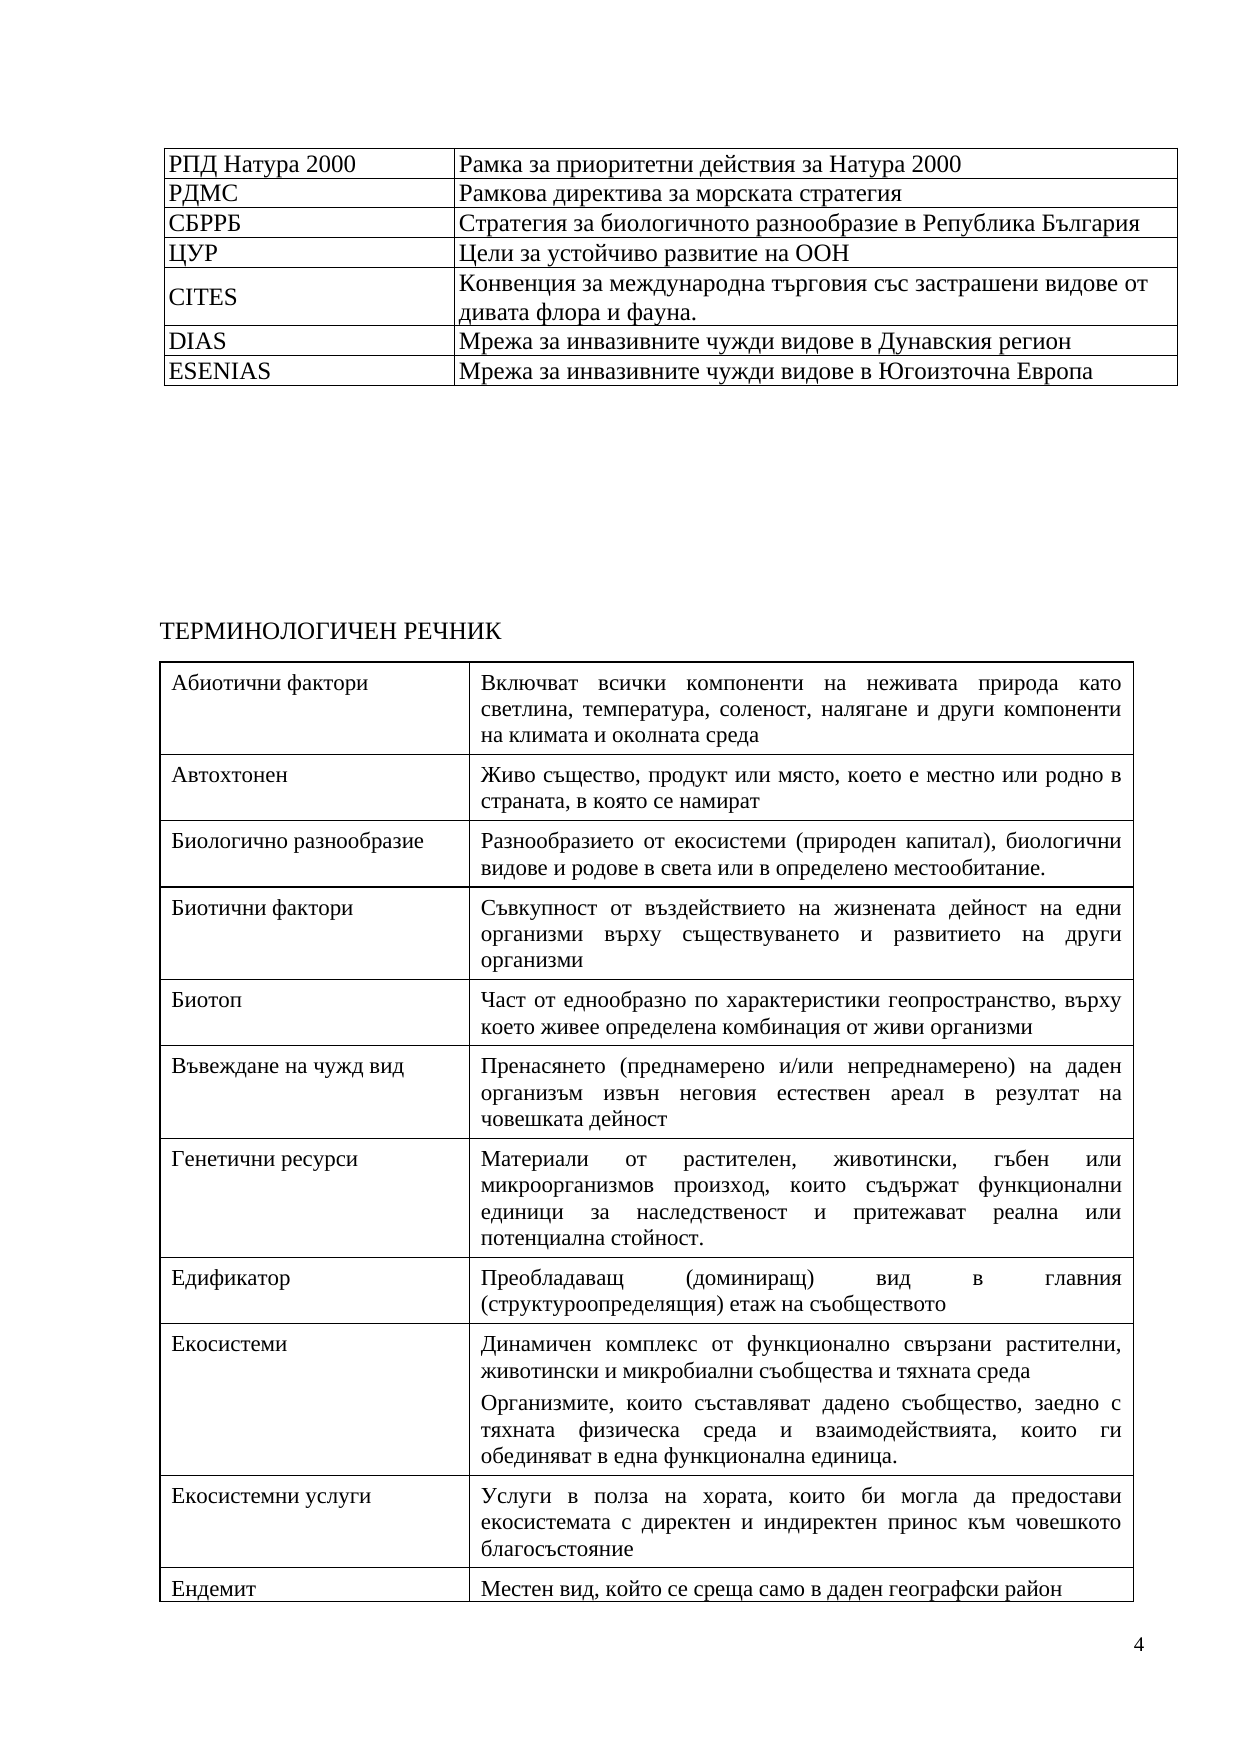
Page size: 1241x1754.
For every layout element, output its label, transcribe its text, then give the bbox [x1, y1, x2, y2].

text ТЕРМИНОЛОГИЧЕН РЕЧНИК [159, 616, 1144, 645]
table_cell Преобладаващ (доминиращ) вид в главния (структуроопределящия) етаж на съобществото [470, 1258, 1133, 1323]
table_cell ESENIAS [165, 356, 454, 385]
table_cell Разнообразието от екосистеми (природен капитал), биологични видове и родове в света или в определено местообитание. [470, 821, 1133, 886]
table_cell Услуги в полза на хората, които би могла да предостави екосистемата с директен и индиректен принос към човешкото благосъстояние [470, 1476, 1133, 1567]
table_cell Ендемит [161, 1568, 469, 1601]
table_cell Динамичен комплекс от функционално свързани растителни, животински и микробиални съобщества и тяхната среда Организмите, които съставляват дадено съобщество, заедно с тяхната физическа среда и взаимодействията, които ги обединяват в една функционална единица. [470, 1324, 1133, 1475]
table_cell РДМС [165, 179, 454, 207]
table_cell Екосистемни услуги [161, 1476, 469, 1567]
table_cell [470, 1568, 1133, 1601]
table_cell Въвеждане на чужд вид [161, 1046, 469, 1138]
table_cell Едификатор [161, 1258, 469, 1323]
table_header Включват всички компоненти на неживата природа като светлина, температура, соленост, налягане и други компоненти на климата и околната среда [470, 663, 1133, 754]
table_cell Автохтонен [161, 755, 469, 820]
table_cell Рамкова директива за морската стратегия [455, 179, 1177, 207]
table_cell Цели за устойчиво развитие на ООН [455, 238, 1177, 267]
table_cell Пренасянето (преднамерено и/или непреднамерено) на даден организъм извън неговия естествен ареал в резултат на човешката дейност [470, 1046, 1133, 1138]
table_cell СБРРБ [165, 208, 454, 237]
table_cell Биотични фактори [161, 888, 469, 979]
table_cell Мрежа за инвазивните чужди видове в Дунавския регион [455, 326, 1177, 355]
table_cell Материали от растителен, животински, гъбен или микроорганизмов произход, които съдържат функционални единици за наследственост и притежават реална или потенциална стойност. [470, 1139, 1133, 1257]
table_cell ЦУР [165, 238, 454, 267]
table_cell Генетични ресурси [161, 1139, 469, 1257]
table_cell Мрежа за инвазивните чужди видове в Югоизточна Европа [455, 356, 1177, 385]
table_header Абиотични фактори [161, 663, 469, 754]
table_cell Живо същество, продукт или място, което е местно или родно в страната, в която се намират [470, 755, 1133, 820]
table_cell Съвкупност от въздействието на жизнената дейност на едни организми върху съществуването и развитието на други организми [470, 888, 1133, 979]
table_cell DIAS [165, 326, 454, 355]
table_cell Биотоп [161, 980, 469, 1045]
table_cell Биологично разнообразие [161, 821, 469, 886]
table_cell СIТЕS [165, 268, 454, 325]
table_cell Част от еднообразно по характеристики геопространство, върху което живее определена комбинация от живи организми [470, 980, 1133, 1045]
table_cell Рамка за приоритетни действия за Натура 2000 [455, 149, 1177, 177]
table_cell Екосистеми [161, 1324, 469, 1475]
table_cell Конвенция за международна търговия със застрашени видове от дивата флора и фауна. [455, 268, 1177, 325]
table_cell Стратегия за биологичното разнообразие в Република България [455, 208, 1177, 237]
table_cell РПД Натура 2000 [165, 149, 454, 177]
